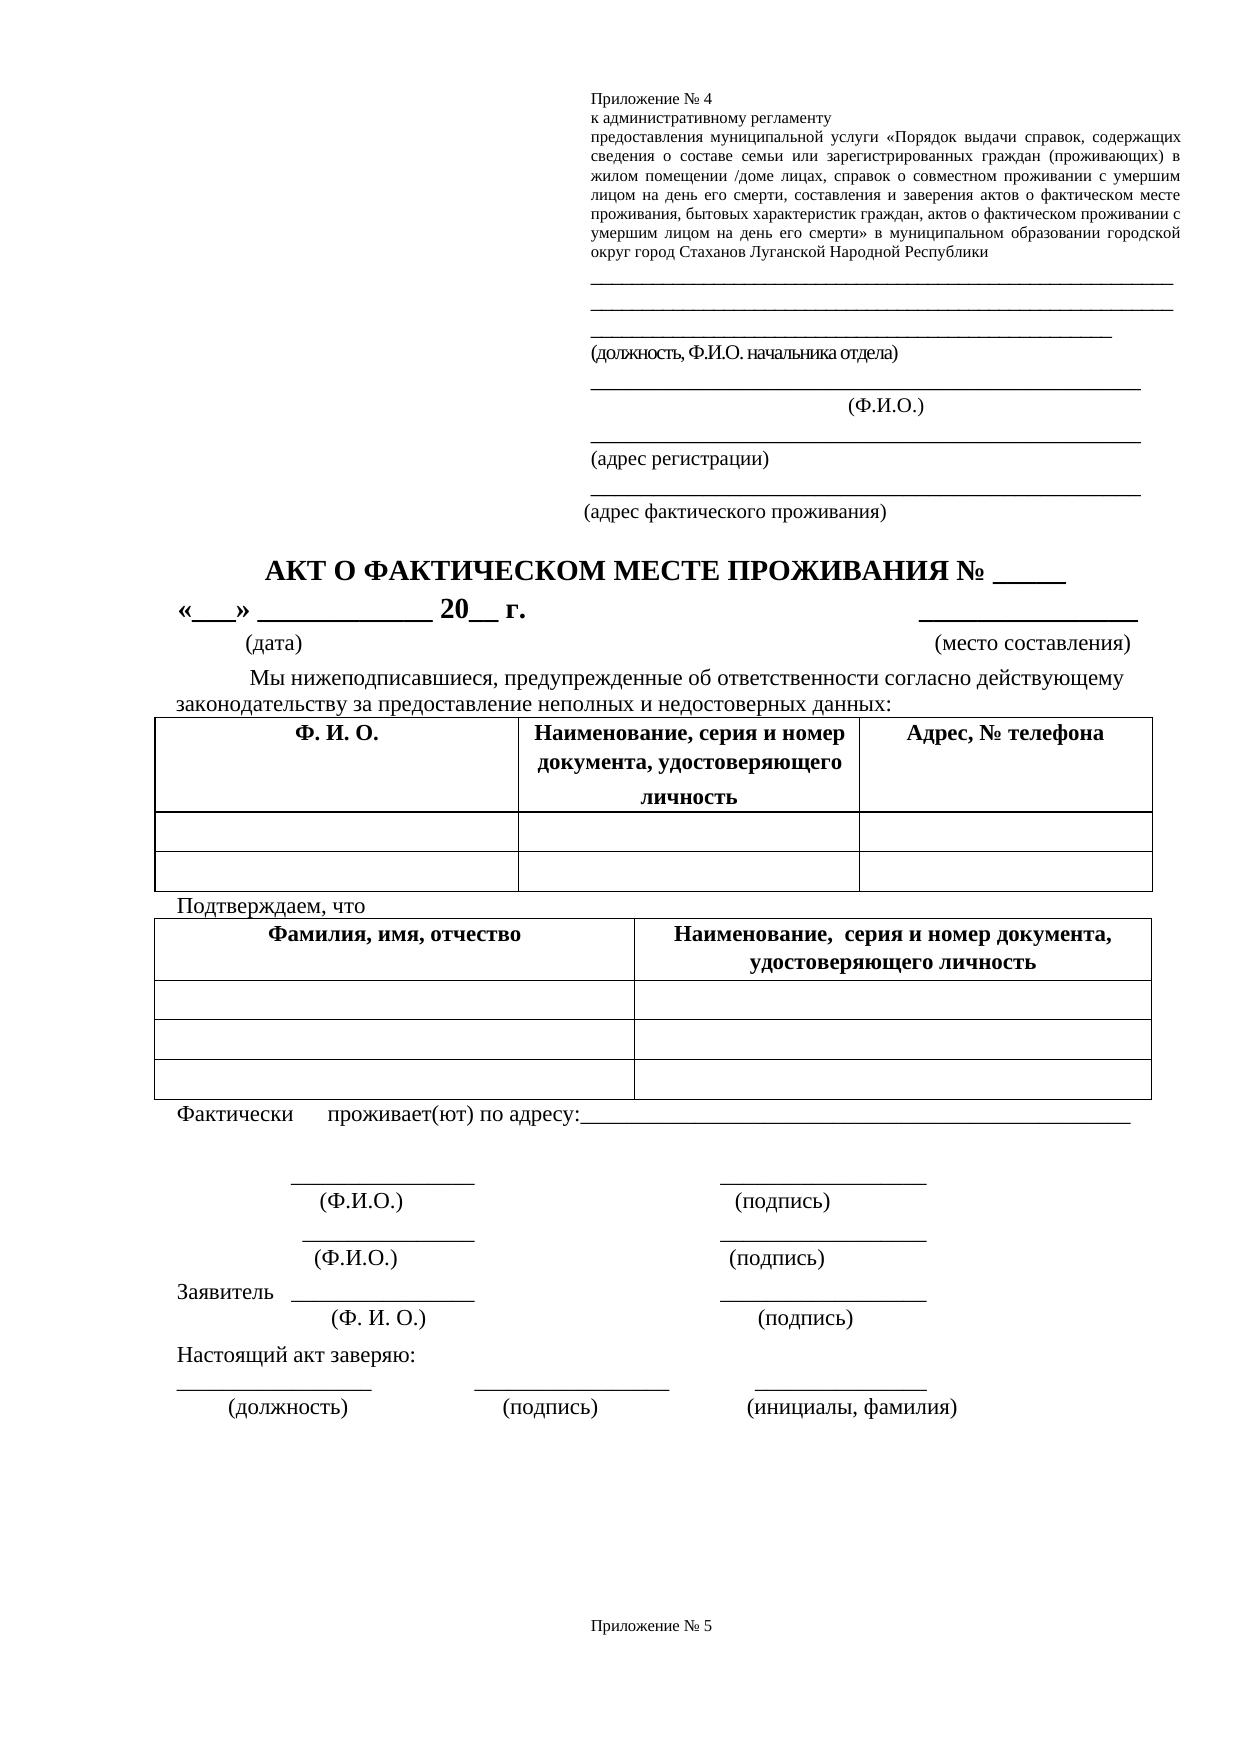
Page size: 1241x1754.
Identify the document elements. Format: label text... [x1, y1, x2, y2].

table_cell [155, 1060, 634, 1098]
text Мы нижеподписавшиеся, предупрежденные об ответственности согласно действующему законодательству за предоставление неполных и недостоверных данных: [176, 664, 1181, 717]
text (адрес фактического проживания) [177, 499, 1181, 523]
text (дата) (место составления) [177, 629, 1181, 655]
table_cell [156, 813, 518, 851]
text ________________ __________________ [177, 1161, 1174, 1187]
text (адрес регистрации) [591, 446, 1181, 470]
text (должность, Ф.И.О. начальника отдела) [591, 340, 1181, 364]
table_cell [156, 852, 518, 891]
text ____________________________________________ [591, 364, 1181, 393]
text _______________ __________________ [177, 1218, 1174, 1244]
table_header Наименование, серия и номер документа, удостоверяющего личность [635, 919, 1151, 980]
table_header Наименование, серия и номер документа, удостоверяющего личность [519, 718, 859, 811]
table_cell [519, 852, 859, 891]
text Заявитель ________________ __________________ [177, 1278, 1174, 1304]
table_cell [860, 813, 1152, 851]
table_cell [635, 981, 1151, 1019]
subtitle «___» ____________ 20__ г. _______________ [177, 591, 1181, 624]
subtitle АКТ О ФАКТИЧЕСКОМ МЕСТЕ ПРОЖИВАНИЯ № _____ [264, 553, 1181, 587]
table_header Ф. И. О. [156, 718, 518, 811]
text _________________ _________________ _______________ [177, 1367, 1174, 1393]
table_header Адрес, № телефона [860, 718, 1152, 811]
text к административному регламенту [591, 108, 1181, 127]
table_cell [860, 852, 1152, 891]
text (Ф.И.О.) (подпись) [177, 1187, 1175, 1214]
text ____________________________________________ [591, 470, 1181, 499]
table_cell [155, 1020, 634, 1059]
table_cell [635, 1060, 1151, 1098]
table_cell [155, 981, 634, 1019]
text Приложение № 4 [591, 89, 1181, 108]
text (Ф.И.О.) [591, 393, 1181, 417]
text Фактически проживает(ют) по адресу:________________________________________________ [177, 1099, 1174, 1126]
text _____________________________________________________________________________________________________________________________________________________________________ [591, 261, 1181, 340]
table_cell [635, 1020, 1151, 1059]
text предоставления муниципальной услуги «Порядок выдачи справок, содержащих сведения о составе семьи или зарегистрированных граждан (проживающих) в жилом помещении /доме лицах, справок о совместном проживании с умершим лицом на день его смерти, составления и заверения актов о фактическом месте проживания, бытовых характеристик граждан, актов о фактическом проживании с умершим лицом на день его смерти» в муниципальном образовании городской округ город Стаханов Луганской Народной Республики [591, 127, 1181, 261]
table_header Фамилия, имя, отчество [155, 919, 634, 980]
text (Ф.И.О.) (подпись) [177, 1244, 1175, 1271]
text Подтверждаем, что [177, 892, 1174, 918]
text ____________________________________________ [591, 417, 1181, 446]
text Настоящий акт заверяю: [177, 1341, 1174, 1367]
text Приложение № 5 [591, 1616, 1181, 1635]
text (должность) (подпись) (инициалы, фамилия) [177, 1393, 1175, 1420]
text (Ф. И. О.) (подпись) [177, 1304, 1175, 1331]
table_cell [519, 813, 859, 851]
